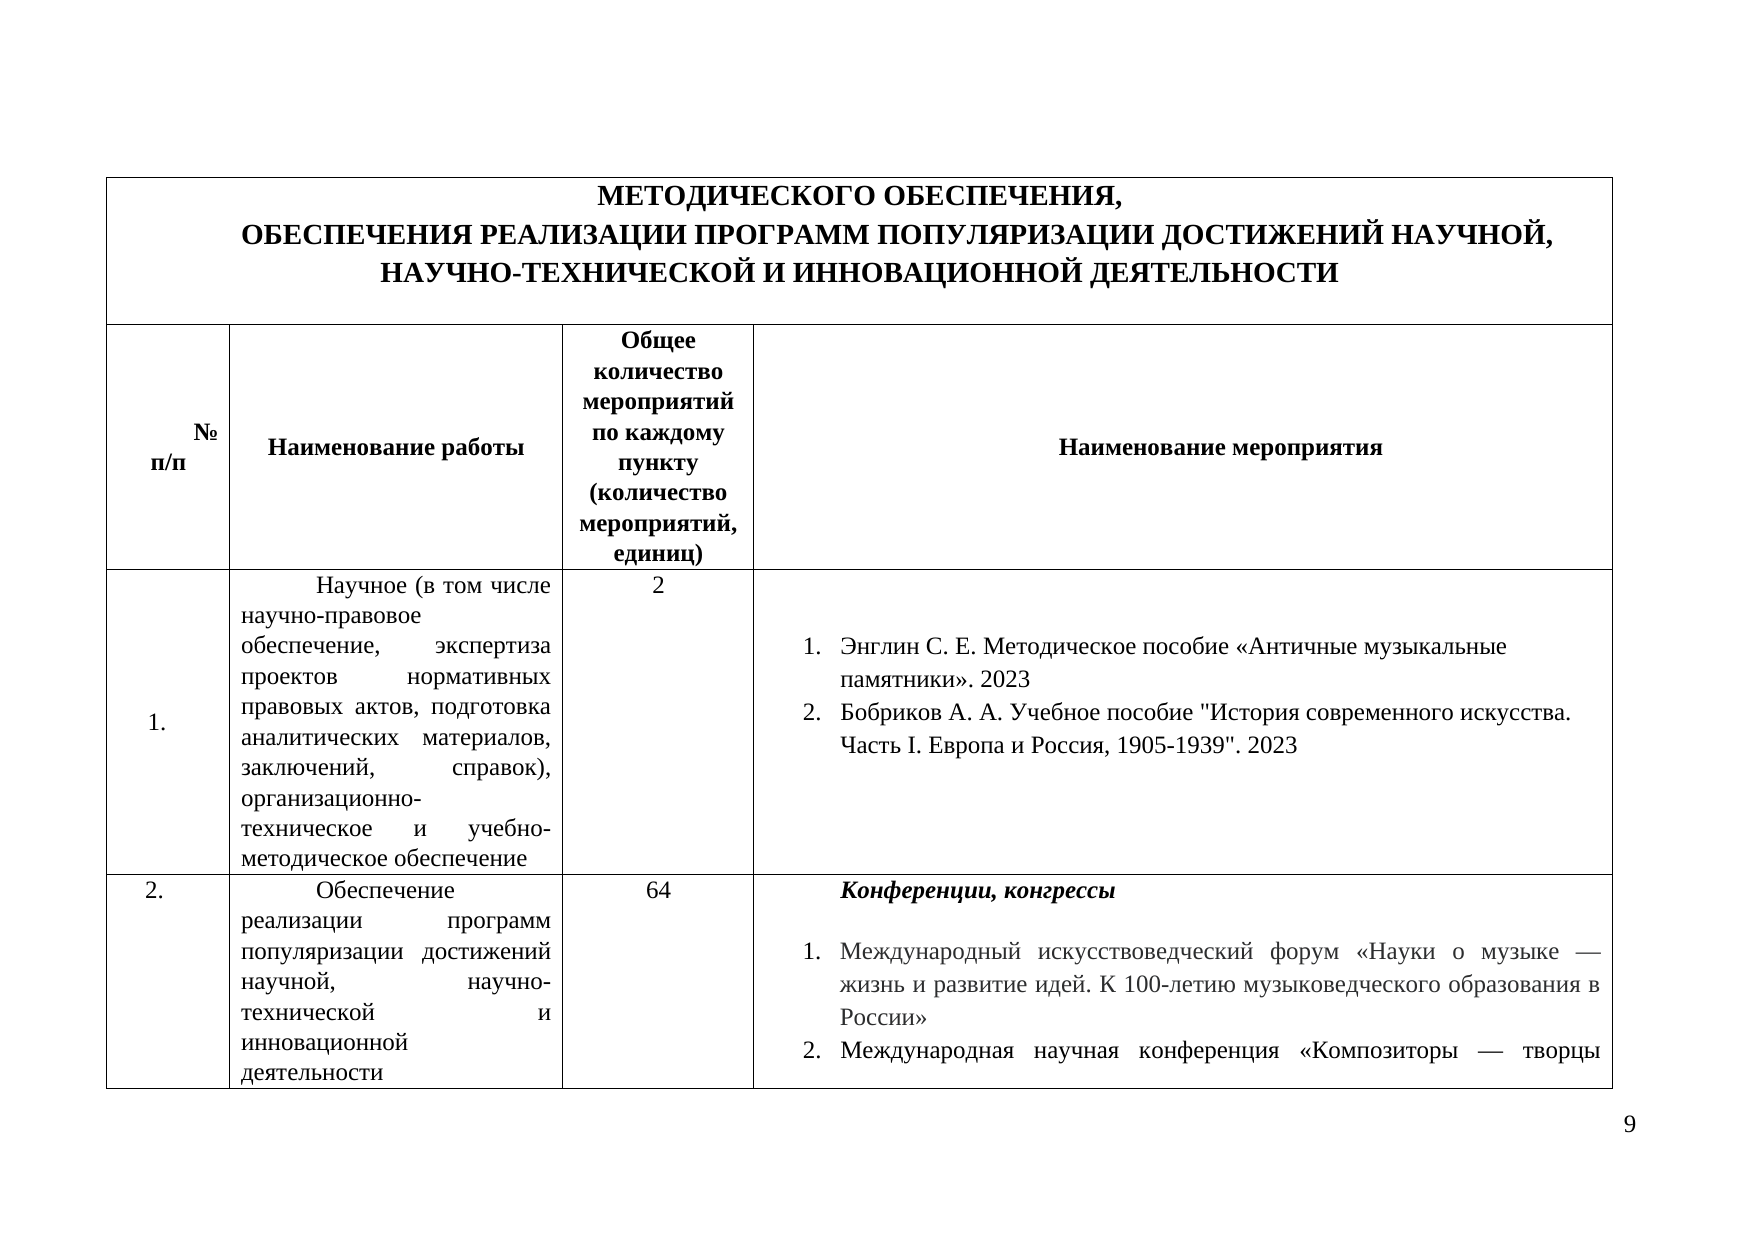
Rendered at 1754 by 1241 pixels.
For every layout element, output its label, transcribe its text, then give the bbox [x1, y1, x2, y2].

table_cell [230, 875, 562, 1088]
table_cell 2 [563, 570, 753, 874]
table_cell 2. [107, 875, 229, 1088]
table_cell 64 [563, 875, 753, 1088]
table_cell 1. [107, 570, 229, 874]
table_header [107, 178, 1612, 324]
table_cell Общее количество мероприятий по каждому пункту (количество мероприятий, единиц) [563, 325, 753, 569]
table_cell Научное (в том числе научно-правовое обеспечение, экспертиза проектов нормативных правовых актов, подготовка аналитических материалов, заключений, справок), организационно-техническое и учебно-методическое обеспечение [230, 570, 562, 874]
table_cell Наименование работы [230, 325, 562, 569]
table_cell Наименование мероприятия [754, 325, 1612, 569]
table_cell Энглин С. Е. Методическое пособие «Античные музыкальные памятники». 2023 Бобриков А. А. Учебное пособие "История современного искусства. Часть I. Европа и Россия, 1905-1939". 2023 [754, 570, 1612, 874]
table_cell № п/п [107, 325, 229, 569]
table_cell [754, 875, 1612, 1088]
